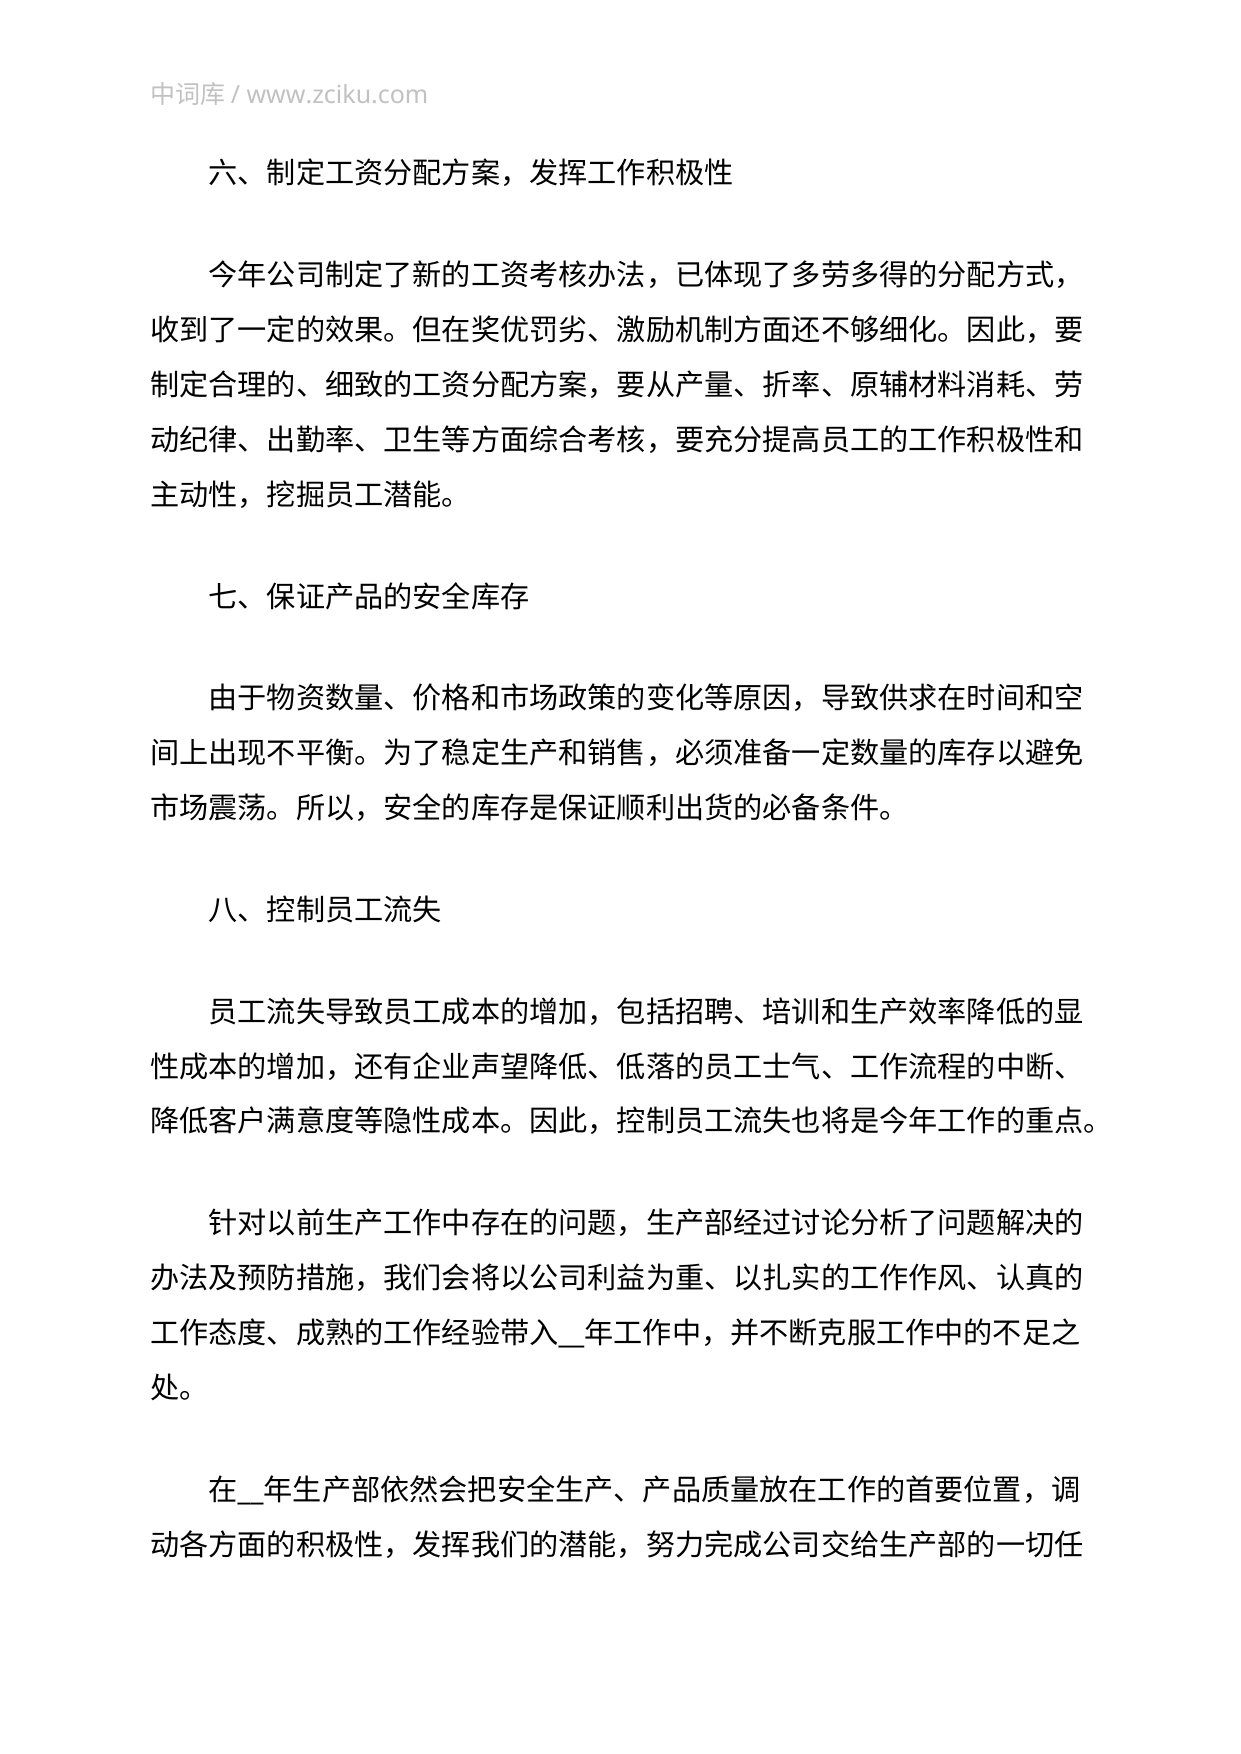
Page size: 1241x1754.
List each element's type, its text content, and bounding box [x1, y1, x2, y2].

text 由于物资数量、价格和市场政策的变化等原因，导致供求在时间和空间上出现不平衡。为了稳定生产和销售，必须准备一定数量的库存以避免市场震荡。所以，安全的库存是保证顺利出货的必备条件。 [150, 675, 1090, 827]
text 六、制定工资分配方案，发挥工作积极性 [150, 150, 1090, 192]
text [150, 1466, 1090, 1564]
text 七、保证产品的安全库存 [150, 573, 1090, 615]
text 今年公司制定了新的工资考核办法，已体现了多劳多得的分配方式，收到了一定的效果。但在奖优罚劣、激励机制方面还不够细化。因此，要制定合理的、细致的工资分配方案，要从产量、折率、原辅材料消耗、劳动纪律、出勤率、卫生等方面综合考核，要充分提高员工的工作积极性和主动性，挖掘员工潜能。 [150, 252, 1090, 514]
text 针对以前生产工作中存在的问题，生产部经过讨论分析了问题解决的办法及预防措施，我们会将以公司利益为重、以扎实的工作作风、认真的工作态度、成熟的工作经验带入__年工作中，并不断克服工作中的不足之处。 [150, 1200, 1090, 1407]
text 员工流失导致员工成本的增加，包括招聘、培训和生产效率降低的显性成本的增加，还有企业声望降低、低落的员工士气、工作流程的中断、降低客户满意度等隐性成本。因此，控制员工流失也将是今年工作的重点。 [150, 988, 1090, 1140]
text 八、控制员工流失 [150, 886, 1090, 929]
